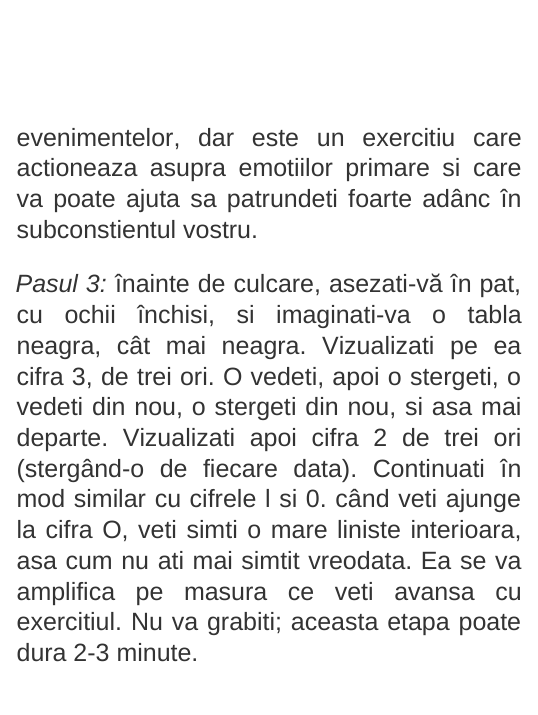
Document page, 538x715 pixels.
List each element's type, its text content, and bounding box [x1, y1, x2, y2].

text Pasul 3: înainte de culcare, asezati-vă în pat, cu ochii închisi, si imaginati-va o tabla neagra, cât mai neagra. Vizualizati pe ea cifra 3, de trei ori. O vedeti, apoi o stergeti, o vedeti din nou, o stergeti din nou, si asa mai departe. Vizualizati apoi cifra 2 de trei ori (stergând-o de fiecare data). Continuati în mod similar cu cifrele l si 0. când veti ajunge la cifra O, veti simti o mare liniste interioara, asa cum nu ati mai simtit vreodata. Ea se va amplifica pe masura ce veti avansa cu exercitiul. Nu va grabiti; aceasta etapa poate dura 2-3 minute. [15, 269, 522, 667]
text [15, 123, 522, 244]
